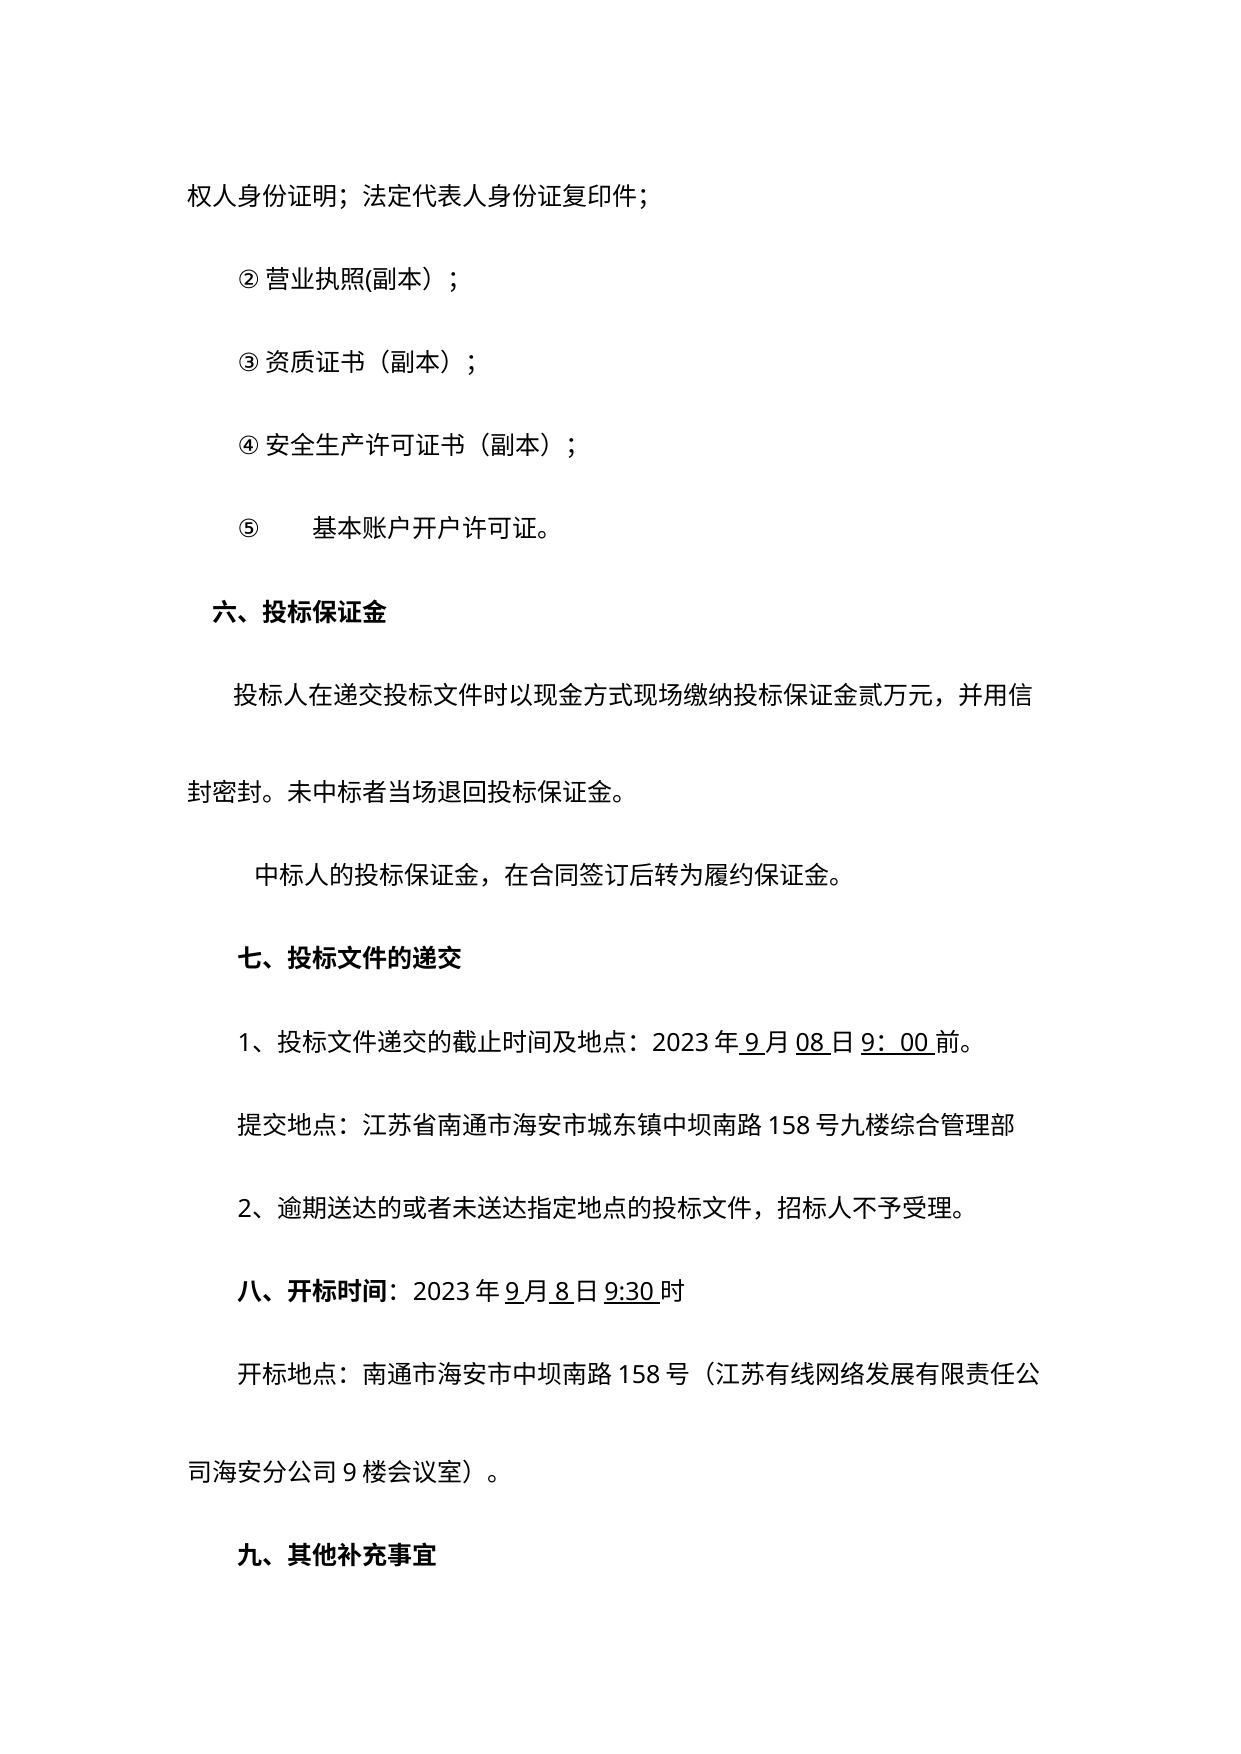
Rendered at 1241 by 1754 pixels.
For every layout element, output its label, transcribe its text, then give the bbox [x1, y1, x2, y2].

text 中标人的投标保证金，在合同签订后转为履约保证金。 [187, 841, 1053, 906]
text 开标地点：南通市海安市中坝南路158号（江苏有线网络发展有限责任公司海安分公司9楼会议室）。 [187, 1340, 1053, 1503]
list 基本账户开户许可证。 [237, 494, 1053, 559]
text 八、开标时间：2023年9月 8日9:30 时 [187, 1257, 1053, 1322]
text ④安全生产许可证书（副本）； [187, 411, 1053, 476]
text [187, 162, 1053, 227]
text 六、投标保证金 [187, 578, 1053, 643]
text 投标人在递交投标文件时以现金方式现场缴纳投标保证金贰万元，并用信封密封。未中标者当场退回投标保证金。 [187, 661, 1053, 823]
text 提交地点：江苏省南通市海安市城东镇中坝南路158号九楼综合管理部 [187, 1091, 1053, 1156]
text 九、其他补充事宜 [187, 1521, 1053, 1586]
text 七、投标文件的递交 [187, 924, 1053, 989]
text 1、投标文件递交的截止时间及地点：2023年 9 月08 日9：00 前。 [187, 1008, 1053, 1073]
text ②营业执照(副本）； [187, 245, 1053, 310]
text ③资质证书（副本）； [187, 328, 1053, 393]
text 2、逾期送达的或者未送达指定地点的投标文件，招标人不予受理。 [187, 1174, 1053, 1239]
